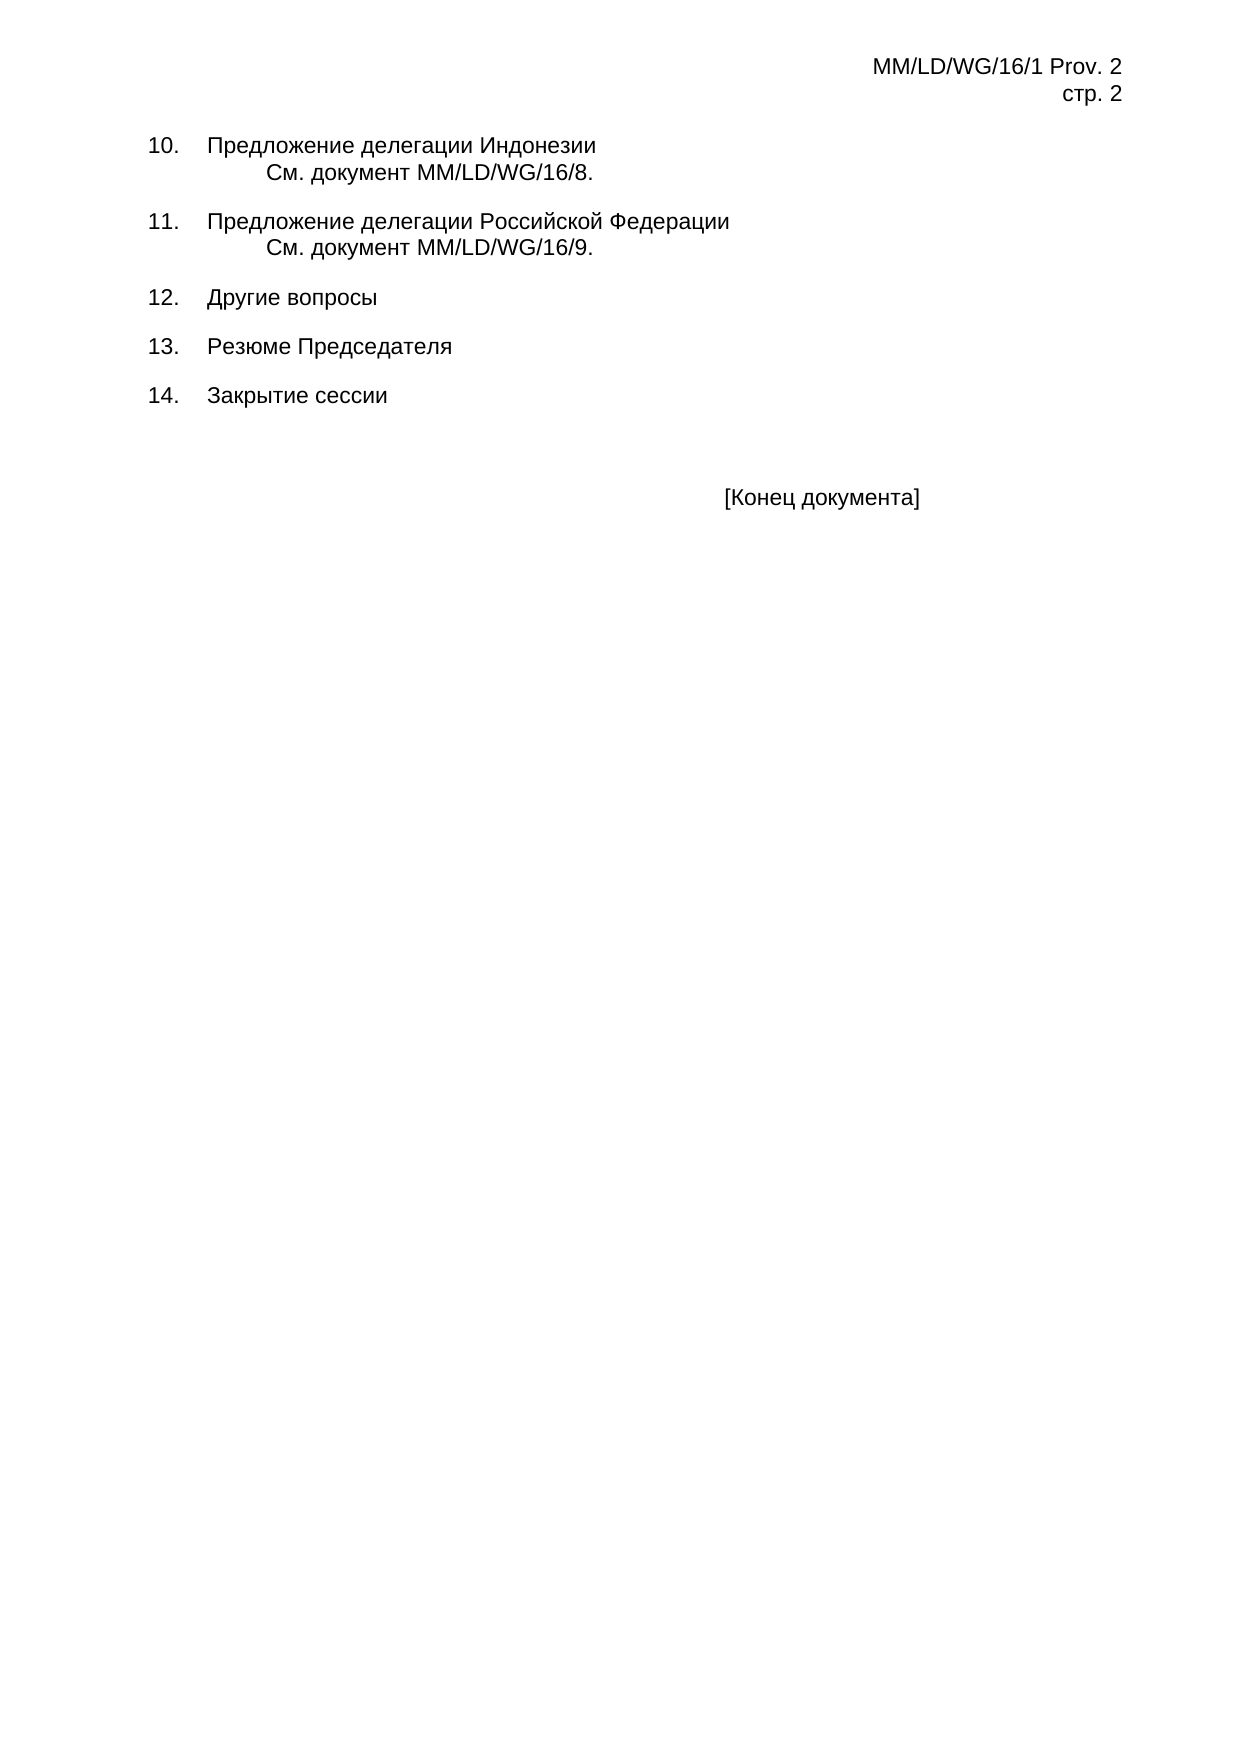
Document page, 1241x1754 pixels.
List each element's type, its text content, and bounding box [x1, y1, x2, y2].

text Другие вопросы [148, 283, 1122, 310]
text [Конец документа] [724, 484, 1122, 510]
text Предложение делегации Индонезии См. документ MM/LD/WG/16/8. [148, 132, 1122, 185]
text Резюме Председателя [148, 333, 1122, 359]
text Предложение делегации Российской Федерации См. документ MM/LD/WG/16/9. [148, 208, 1122, 261]
text Закрытие сессии [148, 382, 1122, 408]
